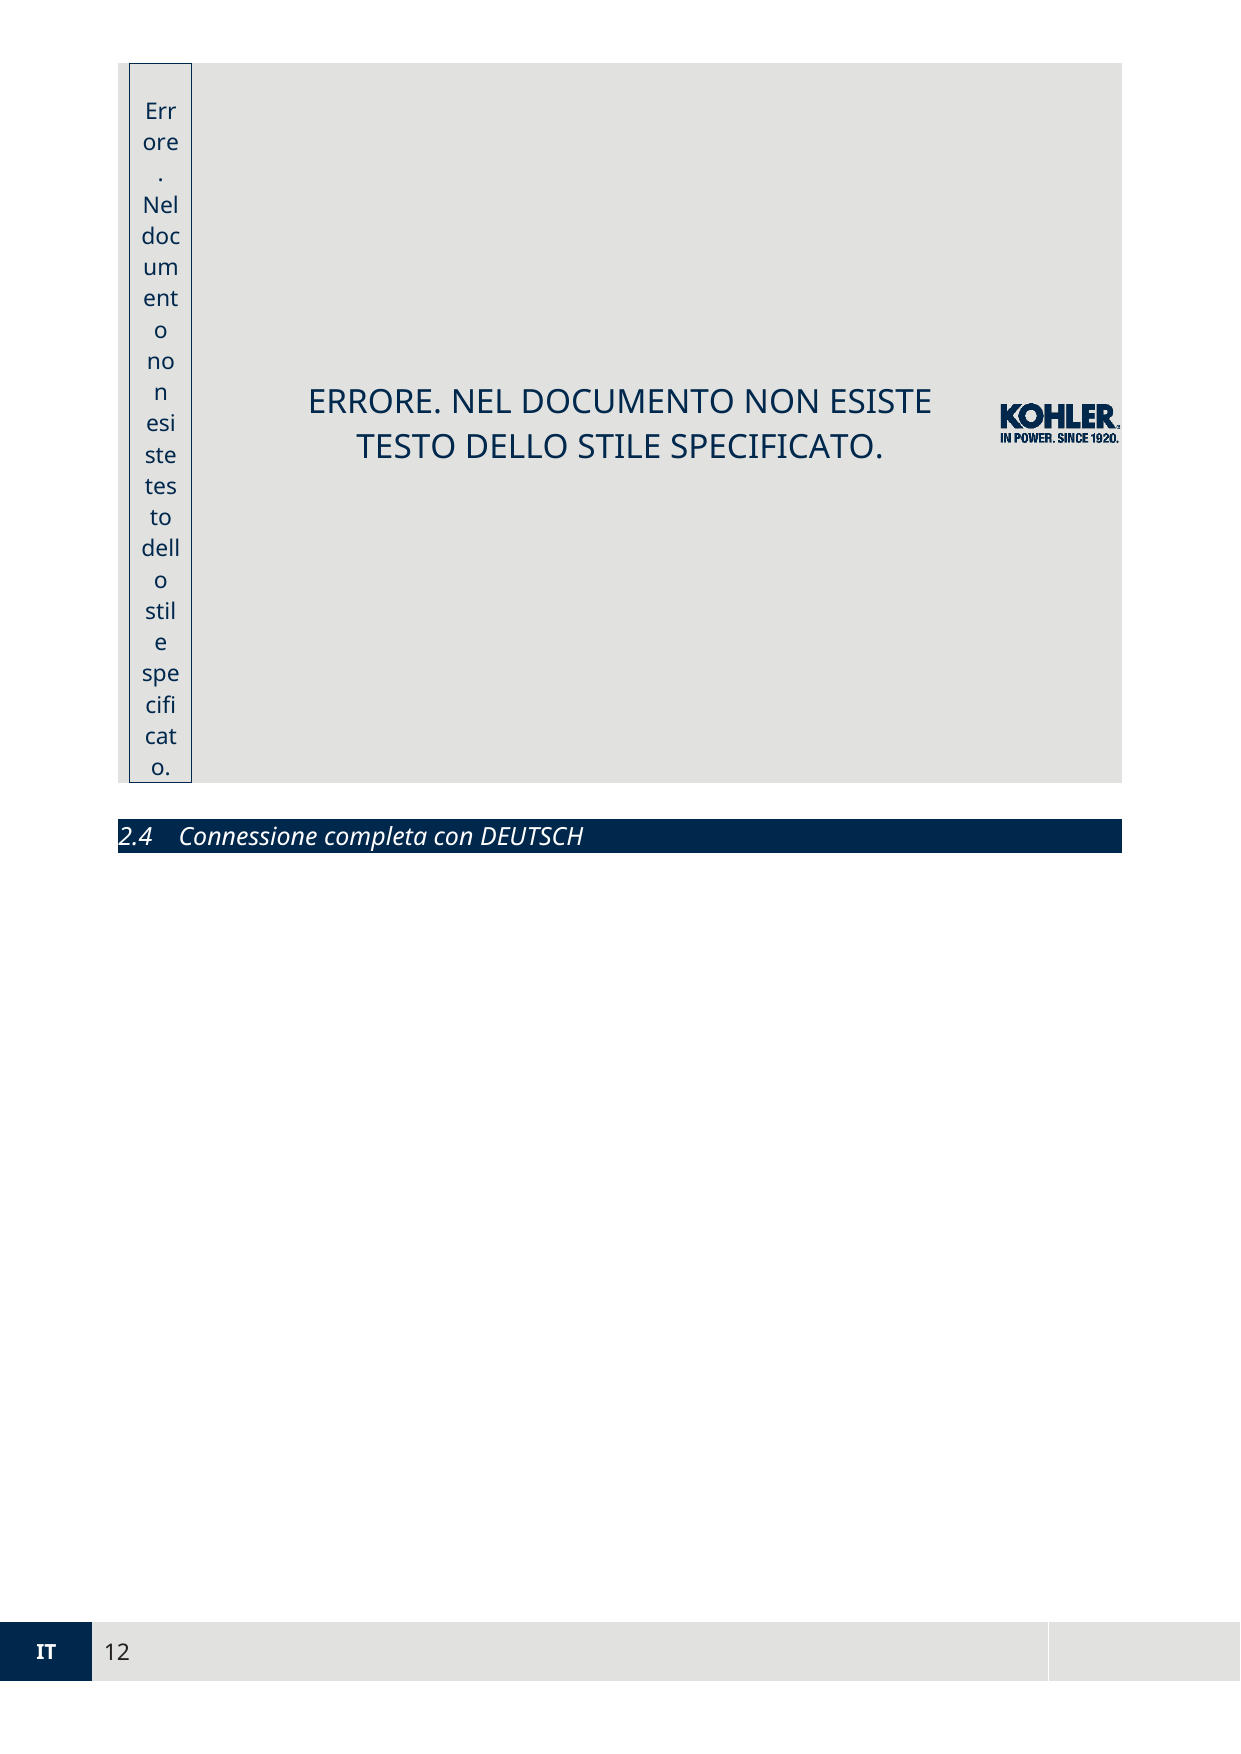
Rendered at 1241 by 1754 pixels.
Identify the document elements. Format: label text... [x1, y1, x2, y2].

picture [1000, 403, 1121, 443]
subtitle Connessione completa con DEUTSCH [118, 819, 1122, 853]
